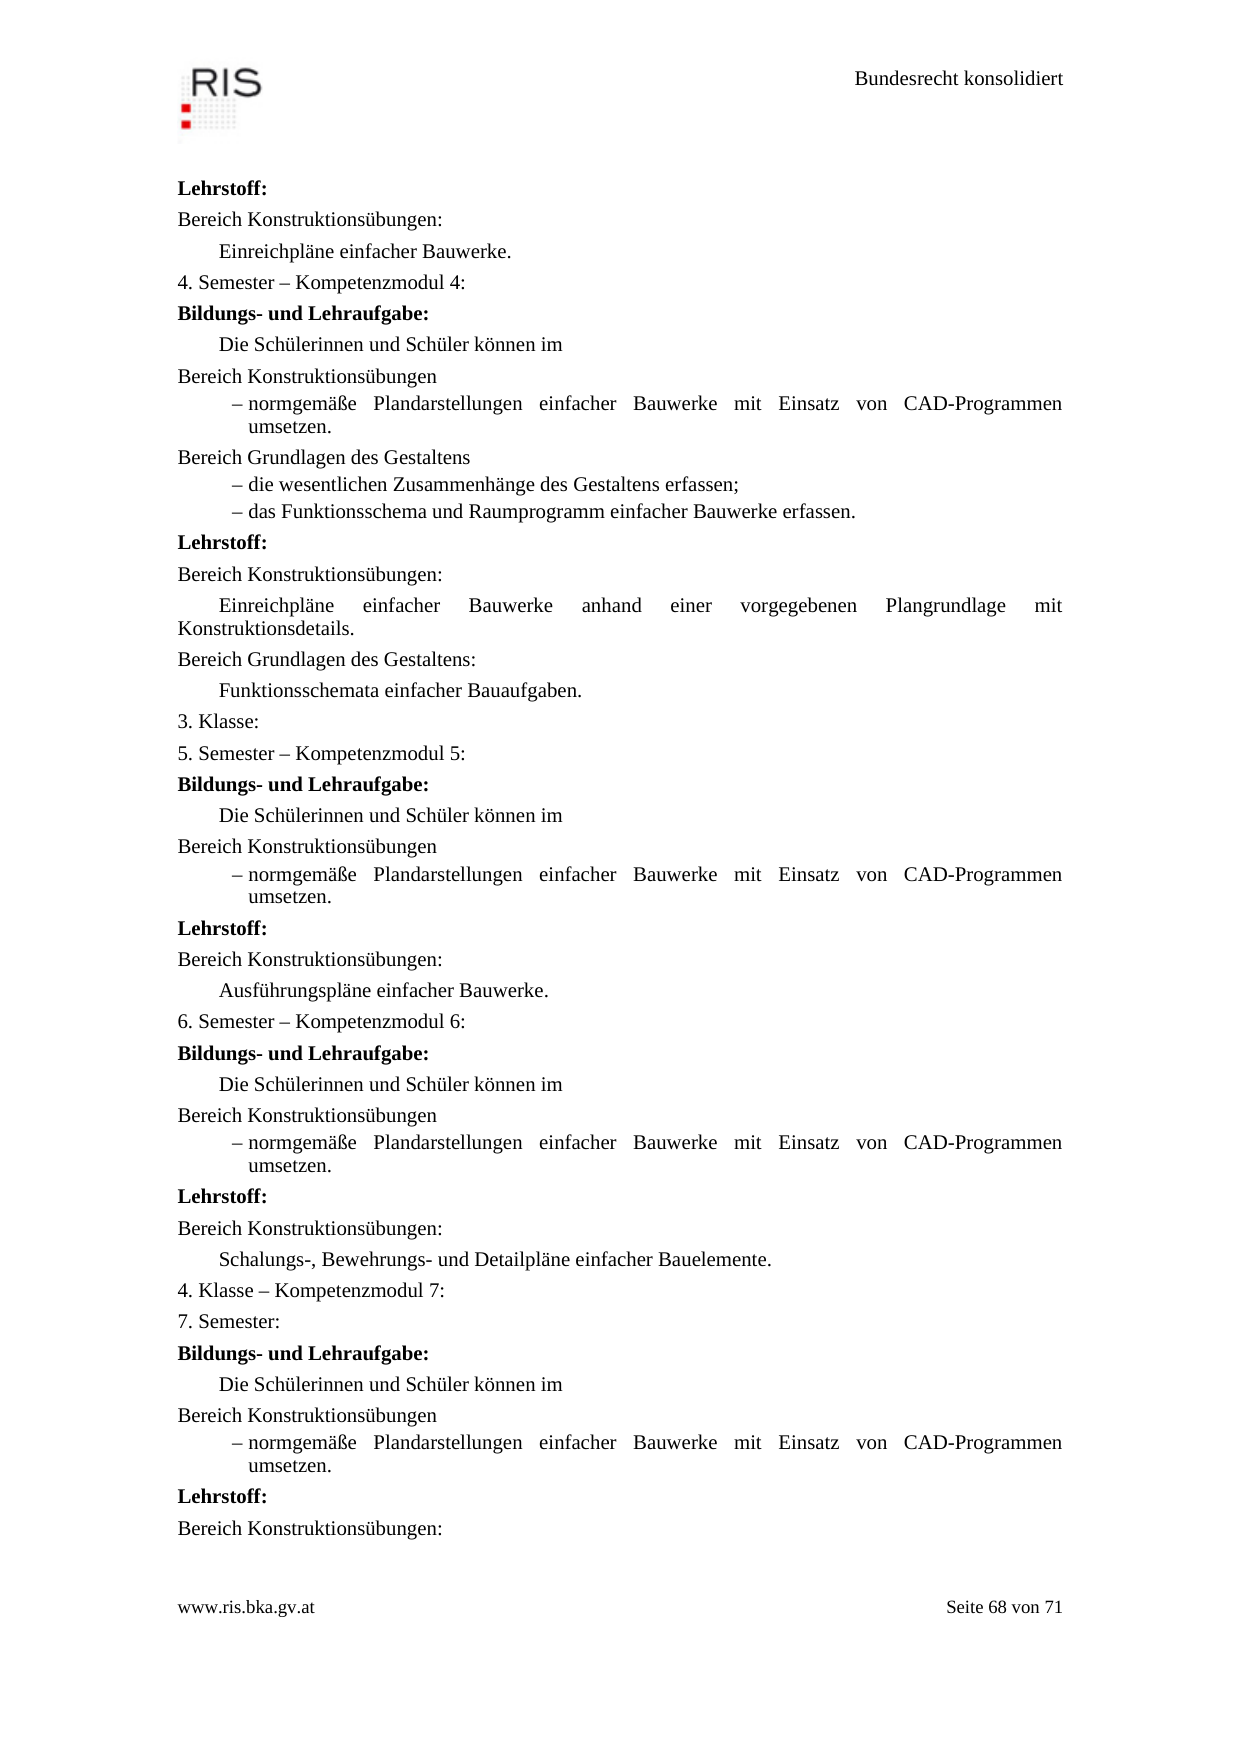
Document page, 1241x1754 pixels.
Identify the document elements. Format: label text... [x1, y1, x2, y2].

text Lehrstoff: [177, 1186, 1063, 1208]
text Lehrstoff: [177, 917, 1063, 940]
text Lehrstoff: [177, 531, 1063, 554]
text – normgemäße Plandarstellungen einfacher Bauwerke mit Einsatz von CAD-Programmen umsetzen. [177, 1131, 1063, 1177]
text 6. Semester – Kompetenzmodul 6: [177, 1011, 1063, 1033]
text – die wesentlichen Zusammenhänge des Gestaltens erfassen; [177, 473, 1063, 496]
text Bereich Grundlagen des Gestaltens: [177, 648, 1063, 671]
text Bereich Grundlagen des Gestaltens [177, 446, 1063, 469]
text 7. Semester: [177, 1311, 1063, 1333]
text Die Schülerinnen und Schüler können im [177, 804, 1063, 827]
text Ausführungspläne einfacher Bauwerke. [177, 979, 1063, 1002]
text Bereich Konstruktionsübungen: [177, 948, 1063, 971]
picture [177, 57, 264, 144]
text Einreichpläne einfacher Bauwerke. [177, 240, 1063, 263]
text Lehrstoff: [177, 177, 1063, 200]
text Bildungs- und Lehraufgabe: [177, 773, 1063, 796]
text Bildungs- und Lehraufgabe: [177, 1342, 1063, 1365]
text Funktionsschemata einfacher Bauaufgaben. [177, 679, 1063, 702]
text – normgemäße Plandarstellungen einfacher Bauwerke mit Einsatz von CAD-Programmen umsetzen. [177, 1431, 1063, 1477]
text Bereich Konstruktionsübungen: [177, 1217, 1063, 1240]
text Bildungs- und Lehraufgabe: [177, 302, 1063, 325]
text 4. Klasse – Kompetenzmodul 7: [177, 1279, 1063, 1302]
text – normgemäße Plandarstellungen einfacher Bauwerke mit Einsatz von CAD-Programmen umsetzen. [177, 392, 1063, 438]
text Lehrstoff: [177, 1486, 1063, 1508]
text Die Schülerinnen und Schüler können im [177, 333, 1063, 356]
text Die Schülerinnen und Schüler können im [177, 1073, 1063, 1096]
text Schalungs-, Bewehrungs- und Detailpläne einfacher Bauelemente. [177, 1248, 1063, 1271]
text Bereich Konstruktionsübungen: [177, 208, 1063, 231]
text Die Schülerinnen und Schüler können im [177, 1373, 1063, 1396]
text – das Funktionsschema und Raumprogramm einfacher Bauwerke erfassen. [177, 500, 1063, 523]
text 5. Semester – Kompetenzmodul 5: [177, 742, 1063, 765]
text Bereich Konstruktionsübungen [177, 1104, 1063, 1127]
text Bereich Konstruktionsübungen: [177, 563, 1063, 586]
text Bereich Konstruktionsübungen [177, 1404, 1063, 1427]
text Bildungs- und Lehraufgabe: [177, 1042, 1063, 1065]
text 3. Klasse: [177, 711, 1063, 733]
text Bereich Konstruktionsübungen: [177, 1517, 1063, 1540]
text Bereich Konstruktionsübungen [177, 365, 1063, 388]
text Bereich Konstruktionsübungen [177, 836, 1063, 858]
text 4. Semester – Kompetenzmodul 4: [177, 271, 1063, 294]
text – normgemäße Plandarstellungen einfacher Bauwerke mit Einsatz von CAD-Programmen umsetzen. [177, 863, 1063, 908]
text Einreichpläne einfacher Bauwerke anhand einer vorgegebenen Plangrundlage mit Konstruktionsdetails. [177, 594, 1063, 640]
